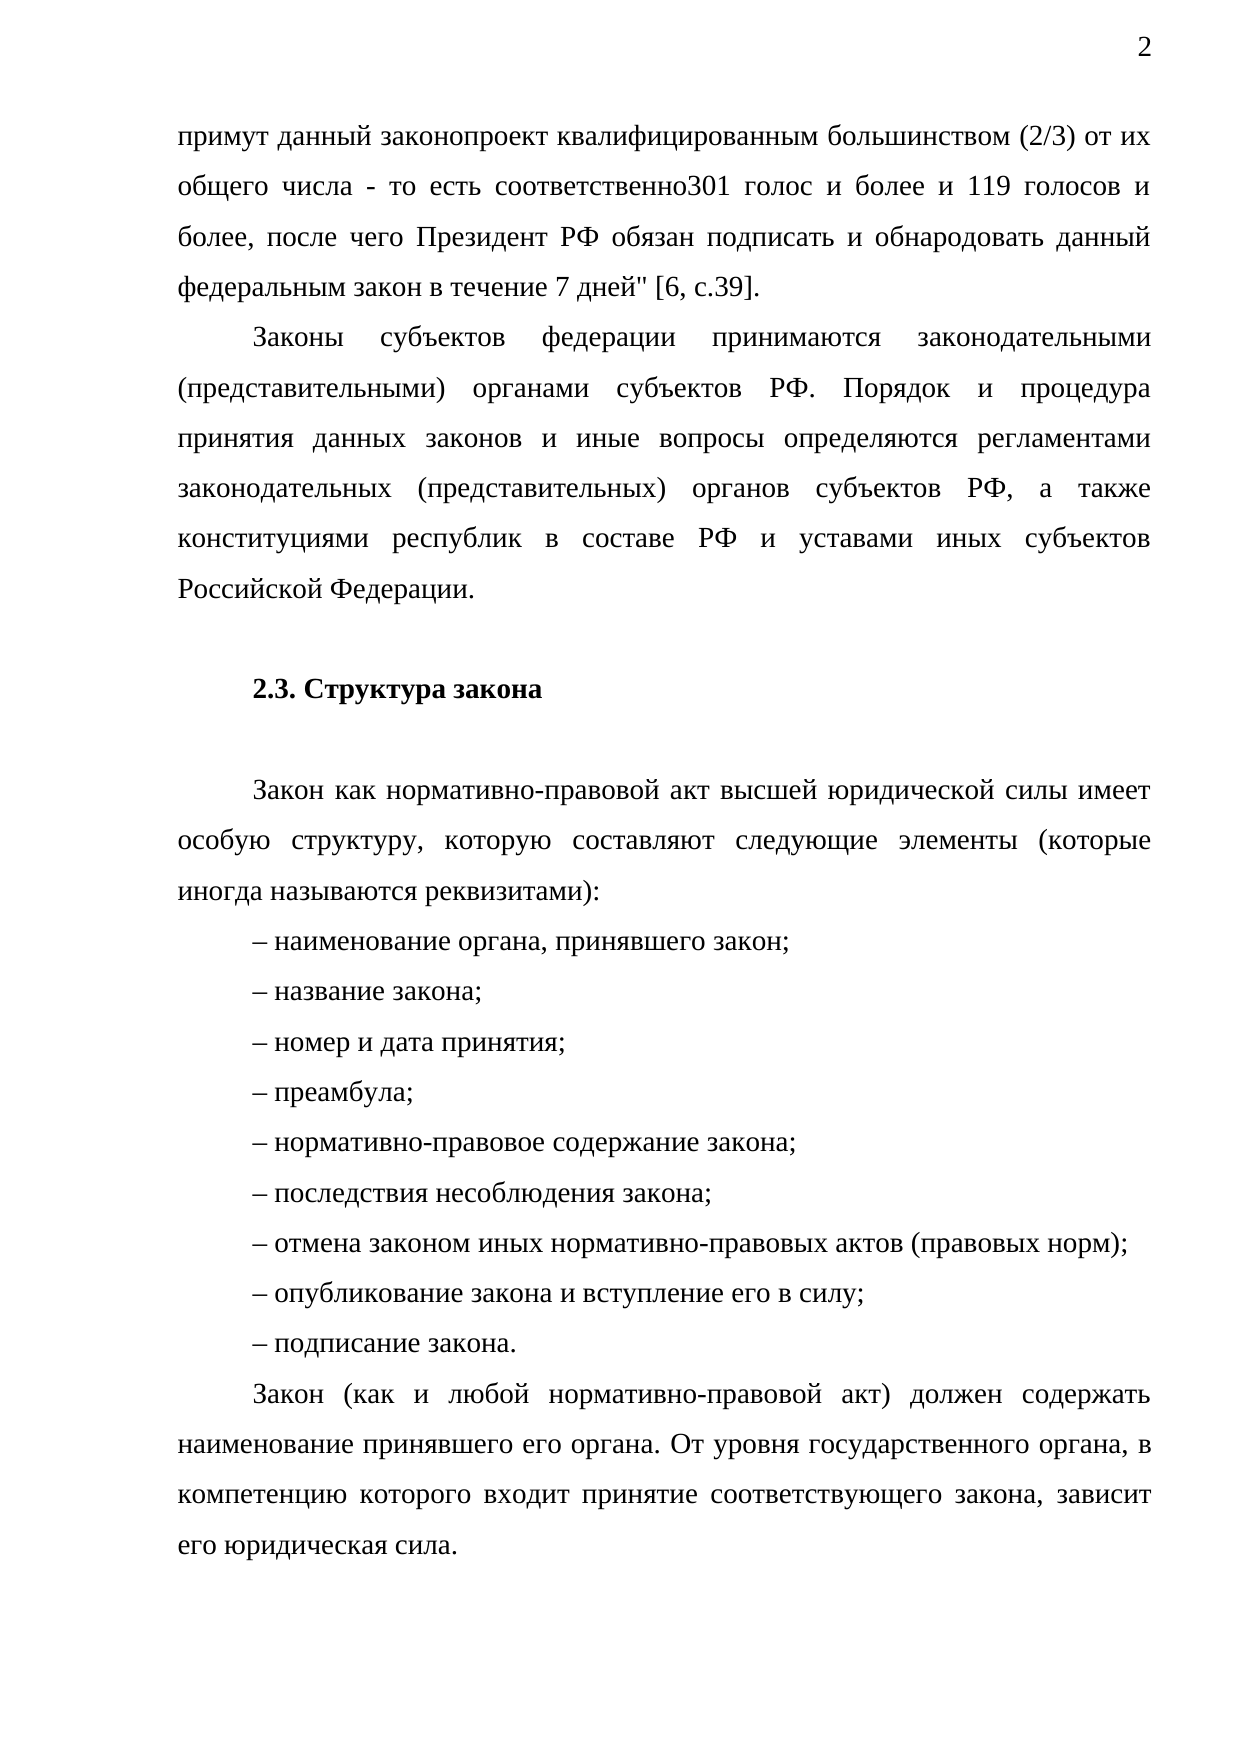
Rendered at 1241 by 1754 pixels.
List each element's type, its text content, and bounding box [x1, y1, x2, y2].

text Законы субъектов федерации принимаются законодательными (представительными) органами субъектов РФ. Порядок и процедура принятия данных законов и иные вопросы определяются регламентами законодательных (представительных) органов субъектов РФ, а также конституциями республик в составе РФ и уставами иных субъектов Российской Федерации. [177, 319, 1152, 604]
text – отмена законом иных нормативно-правовых актов (правовых норм); [177, 1225, 1152, 1258]
text – название закона; [177, 973, 1152, 1007]
text – нормативно-правовое содержание закона; [177, 1124, 1152, 1158]
text – номер и дата принятия; [177, 1024, 1152, 1057]
text – наименование органа, принявшего закон; [177, 923, 1152, 957]
text – опубликование закона и вступление его в силу; [177, 1275, 1152, 1309]
text Закон как нормативно-правовой акт высшей юридической силы имеет особую структуру, которую составляют следующие элементы (которые иногда называются реквизитами): [177, 772, 1152, 906]
text – подписание закона. [177, 1326, 1152, 1359]
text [177, 118, 1152, 303]
text Закон (как и любой нормативно-правовой акт) должен содержать наименование принявшего его органа. От уровня государственного органа, в компетенцию которого входит принятие соответствующего закона, зависит его юридическая сила. [177, 1376, 1152, 1560]
subtitle 2.3. Структура закона [177, 672, 1152, 705]
text – преамбула; [177, 1074, 1152, 1108]
text – последствия несоблюдения закона; [177, 1175, 1152, 1208]
